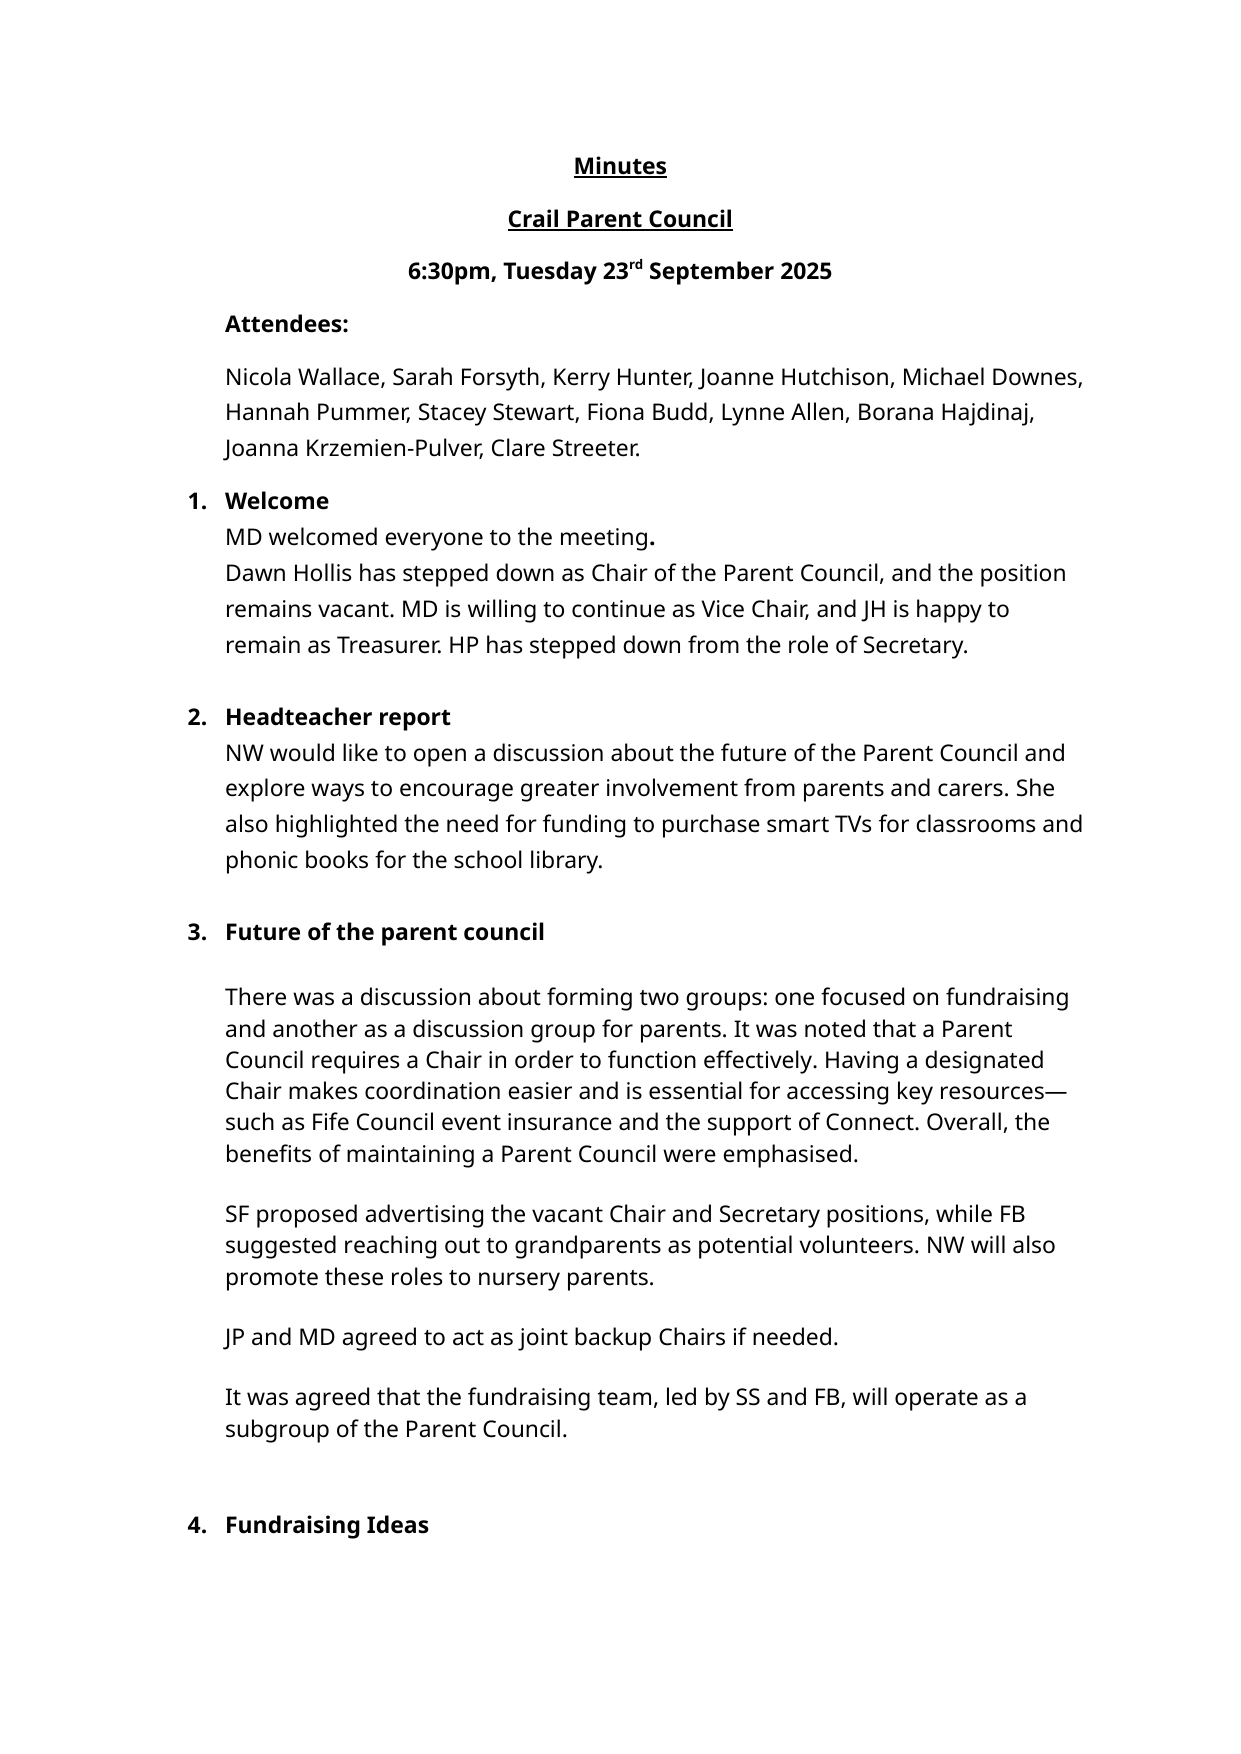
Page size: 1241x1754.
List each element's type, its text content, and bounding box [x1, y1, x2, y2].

list Headteacher report [187, 701, 1090, 732]
text Minutes [150, 150, 1090, 181]
text 6:30pm, Tuesday 23rd September 2025 [150, 255, 1090, 286]
text JP and MD agreed to act as joint backup Chairs if needed. [225, 1321, 1090, 1352]
list Dawn Hollis has stepped down as Chair of the Parent Council, and the position remains vacant. MD is willing to continue as Vice Chair, and JH is happy to remain as Treasurer. HP has stepped down from the role of Secretary. [225, 557, 1090, 660]
list MD welcomed everyone to the meeting. [225, 521, 1090, 552]
list NW would like to open a discussion about the future of the Parent Council and explore ways to encourage greater involvement from parents and carers. She also highlighted the need for funding to purchase smart TVs for classrooms and phonic books for the school library. [225, 736, 1090, 876]
text Crail Parent Council [150, 203, 1090, 234]
list Future of the parent council [187, 916, 1090, 947]
text Nicola Wallace, Sarah Forsyth, Kerry Hunter, Joanne Hutchison, Michael Downes, Hannah Pummer, Stacey Stewart, Fiona Budd, Lynne Allen, Borana Hajdinaj, Joanna Krzemien-Pulver, Clare Streeter. [225, 360, 1090, 463]
list Welcome [187, 485, 1090, 516]
text There was a discussion about forming two groups: one focused on fundraising and another as a discussion group for parents. It was noted that a Parent Council requires a Chair in order to function effectively. Having a designated Chair makes coordination easier and is essential for accessing key resources—such as Fife Council event insurance and the support of Connect. Overall, the benefits of maintaining a Parent Council were emphasised. [225, 981, 1090, 1169]
text Attendees: [225, 308, 1090, 339]
list Fundraising Ideas [187, 1509, 1090, 1540]
text It was agreed that the fundraising team, led by SS and FB, will operate as a subgroup of the Parent Council. [225, 1381, 1090, 1444]
text SF proposed advertising the vacant Chair and Secretary positions, while FB suggested reaching out to grandparents as potential volunteers. NW will also promote these roles to nursery parents. [225, 1198, 1090, 1292]
